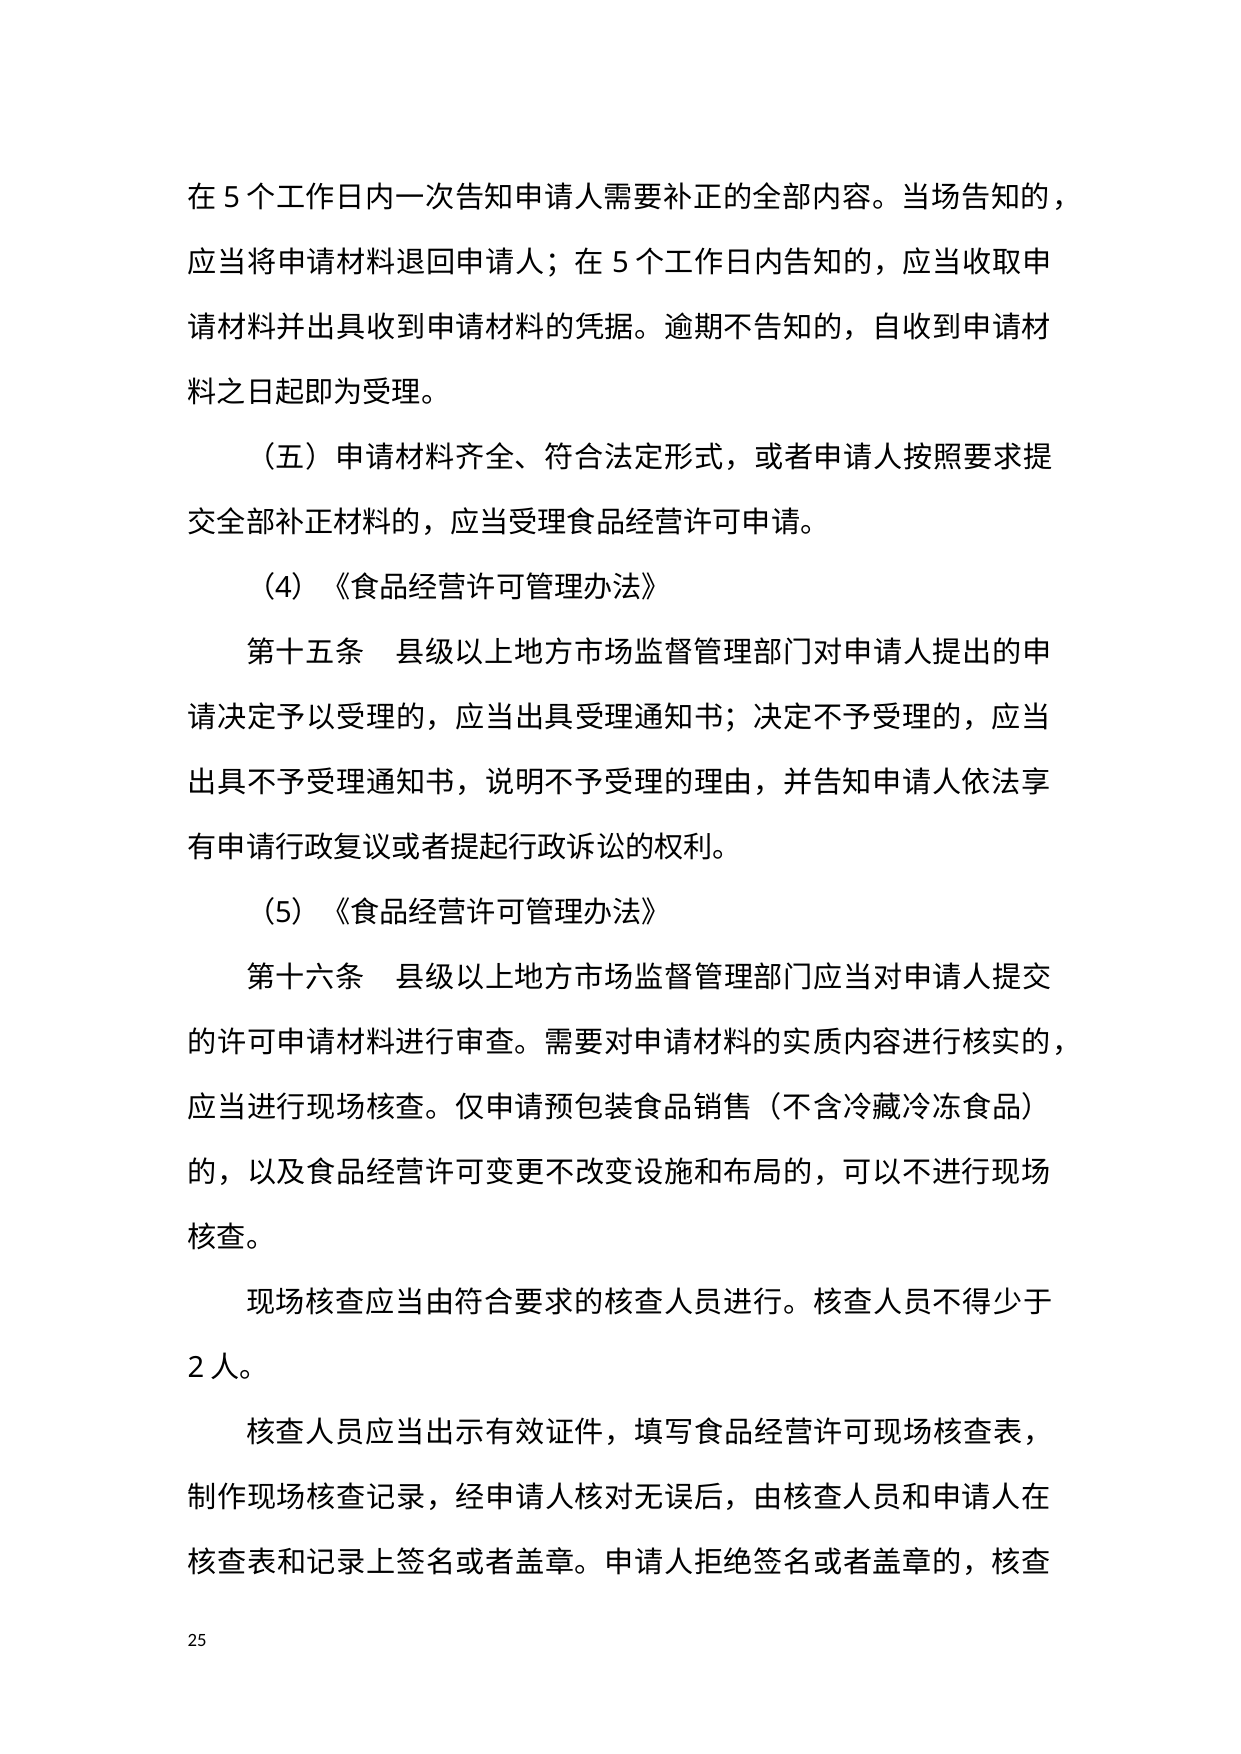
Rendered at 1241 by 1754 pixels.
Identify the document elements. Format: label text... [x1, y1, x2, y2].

text （4）《食品经营许可管理办法》 [187, 552, 1053, 617]
text 第十六条 县级以上地方市场监督管理部门应当对申请人提交的许可申请材料进行审查。需要对申请材料的实质内容进行核实的，应当进行现场核查。仅申请预包装食品销售（不含冷藏冷冻食品）的，以及食品经营许可变更不改变设施和布局的，可以不进行现场核查。 [187, 942, 1053, 1267]
text 第十五条 县级以上地方市场监督管理部门对申请人提出的申请决定予以受理的，应当出具受理通知书；决定不予受理的，应当出具不予受理通知书，说明不予受理的理由，并告知申请人依法享有申请行政复议或者提起行政诉讼的权利。 [187, 617, 1053, 877]
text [187, 1397, 1053, 1592]
text （5）《食品经营许可管理办法》 [187, 877, 1053, 942]
text （五）申请材料齐全、符合法定形式，或者申请人按照要求提交全部补正材料的，应当受理食品经营许可申请。 [187, 422, 1053, 552]
text 现场核查应当由符合要求的核查人员进行。核查人员不得少于2人。 [187, 1267, 1053, 1397]
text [187, 162, 1053, 422]
